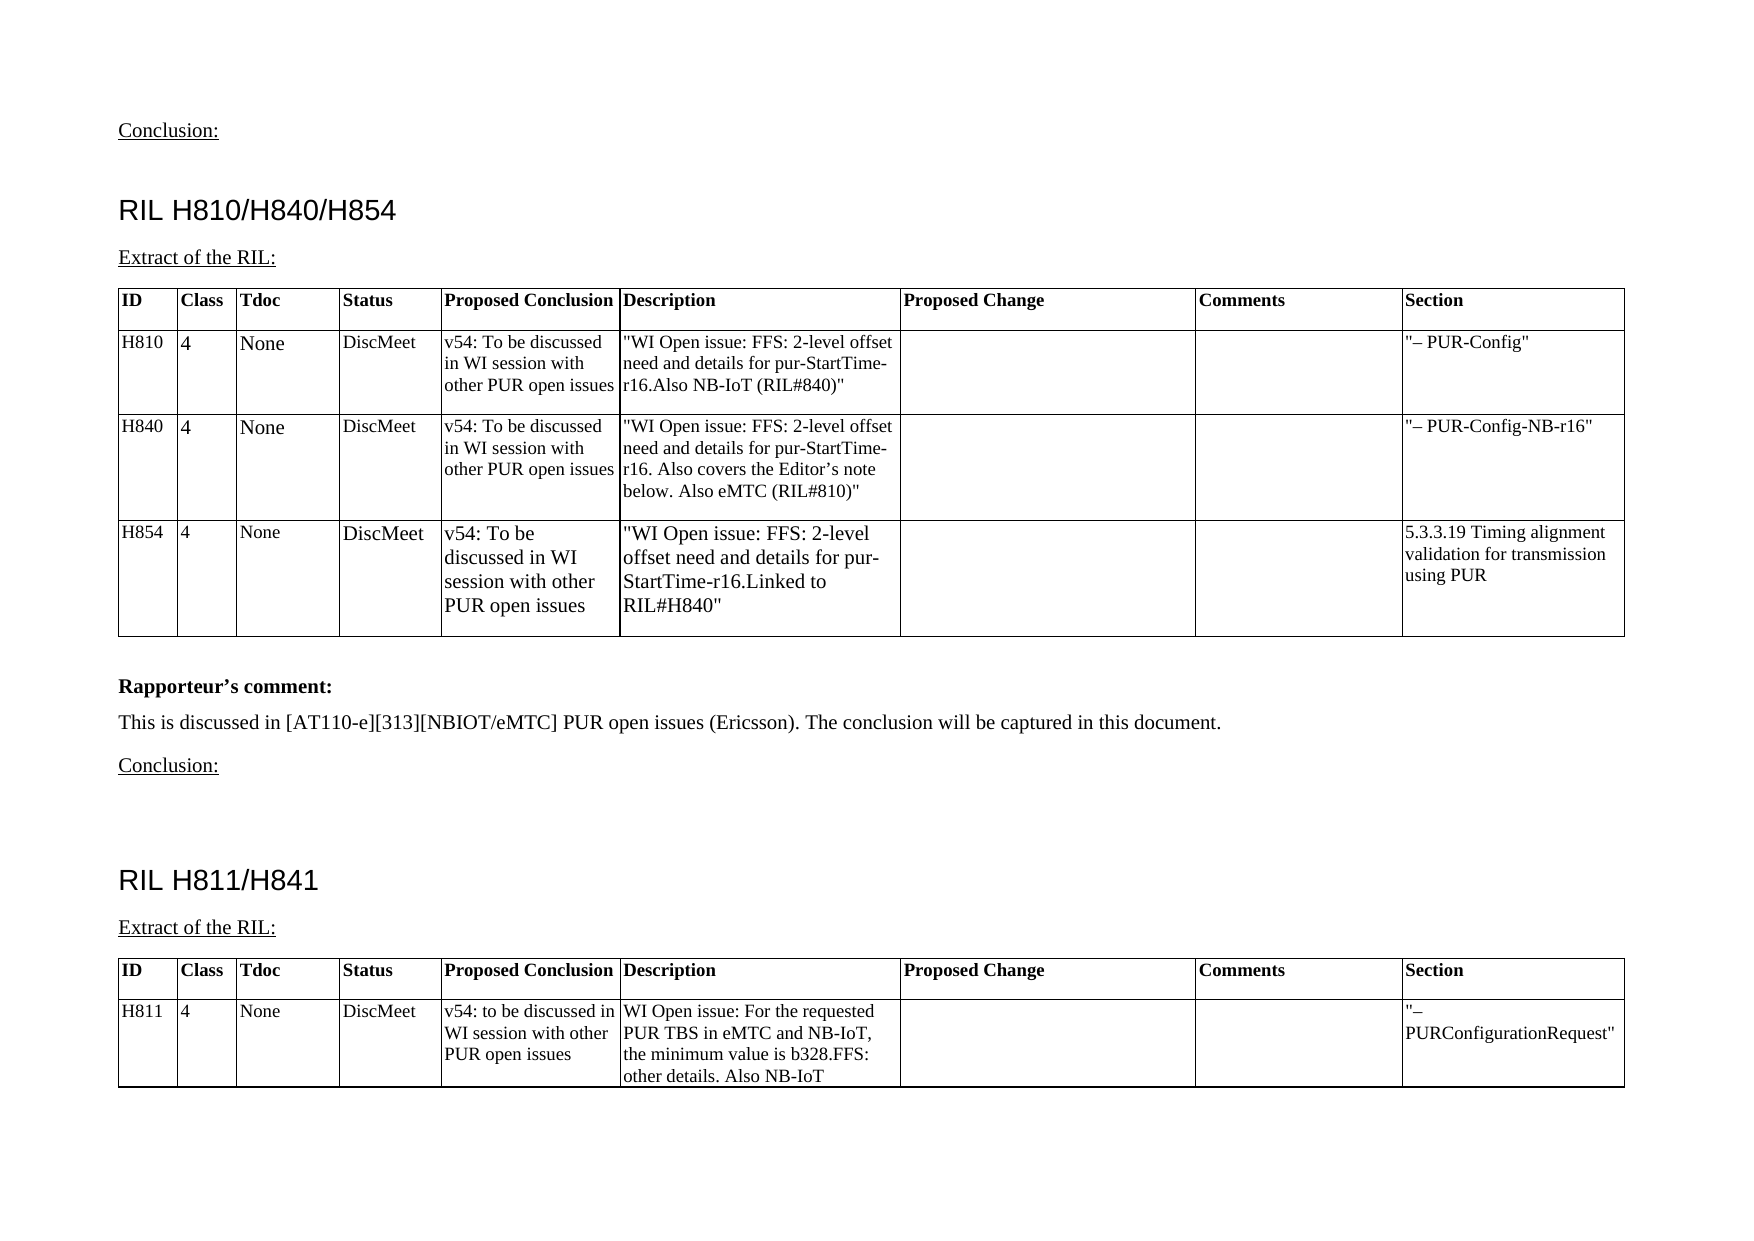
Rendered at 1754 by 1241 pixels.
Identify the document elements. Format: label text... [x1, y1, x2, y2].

table_cell [901, 1000, 1195, 1086]
table_cell None [237, 1000, 339, 1086]
table_cell "– PUR-Config" [1403, 331, 1624, 414]
table_cell 4 [178, 415, 236, 520]
table_header Tdoc [237, 959, 339, 999]
table_cell "– PUR-Config-NB-r16" [1403, 415, 1624, 520]
text This is discussed in [AT110-e][313][NBIOT/eMTC] PUR open issues (Ericsson). The conclusion will be captured in this document. [118, 710, 1606, 734]
table_cell "WI Open issue: FFS: 2-level offset need and details for pur-StartTime-r16.Linked to RIL#H840" [621, 521, 900, 636]
table_cell "WI Open issue: FFS: 2-level offset need and details for pur-StartTime-r16.Also NB-IoT (RIL#840)" [621, 331, 900, 414]
text Conclusion: [118, 118, 1606, 142]
text Conclusion: [118, 753, 1606, 777]
table_header Proposed Change [901, 289, 1195, 329]
table_cell H810 [119, 331, 177, 414]
table_cell DiscMeet [340, 521, 441, 636]
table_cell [442, 1000, 620, 1086]
table_cell 4 [178, 521, 236, 636]
table_cell v54: To be discussed in WI session with other PUR open issues [442, 521, 619, 636]
table_header Proposed Change [901, 959, 1195, 999]
table_cell v54: To be discussed in WI session with other PUR open issues [442, 331, 619, 414]
table_header ID [119, 959, 177, 999]
table_cell None [237, 331, 339, 414]
table_cell 4 [178, 1000, 236, 1086]
table_cell "WI Open issue: FFS: 2-level offset need and details for pur-StartTime-r16. Also covers the Editor’s note below. Also eMTC (RIL#810)" [621, 415, 900, 520]
table_cell [1196, 1000, 1402, 1086]
table_cell [901, 331, 1195, 414]
subtitle RIL H811/H841 [118, 863, 1606, 896]
table_cell H840 [119, 415, 177, 520]
table_header Tdoc [237, 289, 339, 329]
table_cell [1196, 521, 1402, 636]
table_cell DiscMeet [340, 331, 441, 414]
table_header Comments [1196, 959, 1402, 999]
table_header Status [340, 959, 441, 999]
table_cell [1403, 1000, 1624, 1086]
table_header Description [621, 959, 900, 999]
table_header Proposed Conclusion [442, 959, 620, 999]
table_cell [621, 1000, 900, 1086]
table_cell H811 [119, 1000, 177, 1086]
table_header Status [340, 289, 441, 329]
table_cell v54: To be discussed in WI session with other PUR open issues [442, 415, 619, 520]
table_header Comments [1196, 289, 1402, 329]
table_header Proposed Conclusion [442, 289, 619, 329]
table_header Class [178, 289, 236, 329]
subtitle RIL H810/H840/H854 [118, 193, 1606, 227]
table_header Class [178, 959, 236, 999]
table_cell 4 [178, 331, 236, 414]
table_cell [901, 521, 1195, 636]
table_header Section [1403, 959, 1624, 999]
table_cell None [237, 521, 339, 636]
table_cell DiscMeet [340, 1000, 441, 1086]
text Extract of the RIL: [118, 915, 1606, 939]
table_cell [1196, 415, 1402, 520]
table_header Section [1403, 289, 1624, 329]
table_cell None [237, 415, 339, 520]
table_cell H854 [119, 521, 177, 636]
text Rapporteur’s comment: [118, 674, 1606, 698]
text Extract of the RIL: [118, 245, 1606, 269]
table_header ID [119, 289, 177, 329]
table_cell [1196, 331, 1402, 414]
table_cell DiscMeet [340, 415, 441, 520]
table_cell 5.3.3.19 Timing alignment validation for transmission using PUR [1403, 521, 1624, 636]
table_header Description [621, 289, 900, 329]
table_cell [901, 415, 1195, 520]
